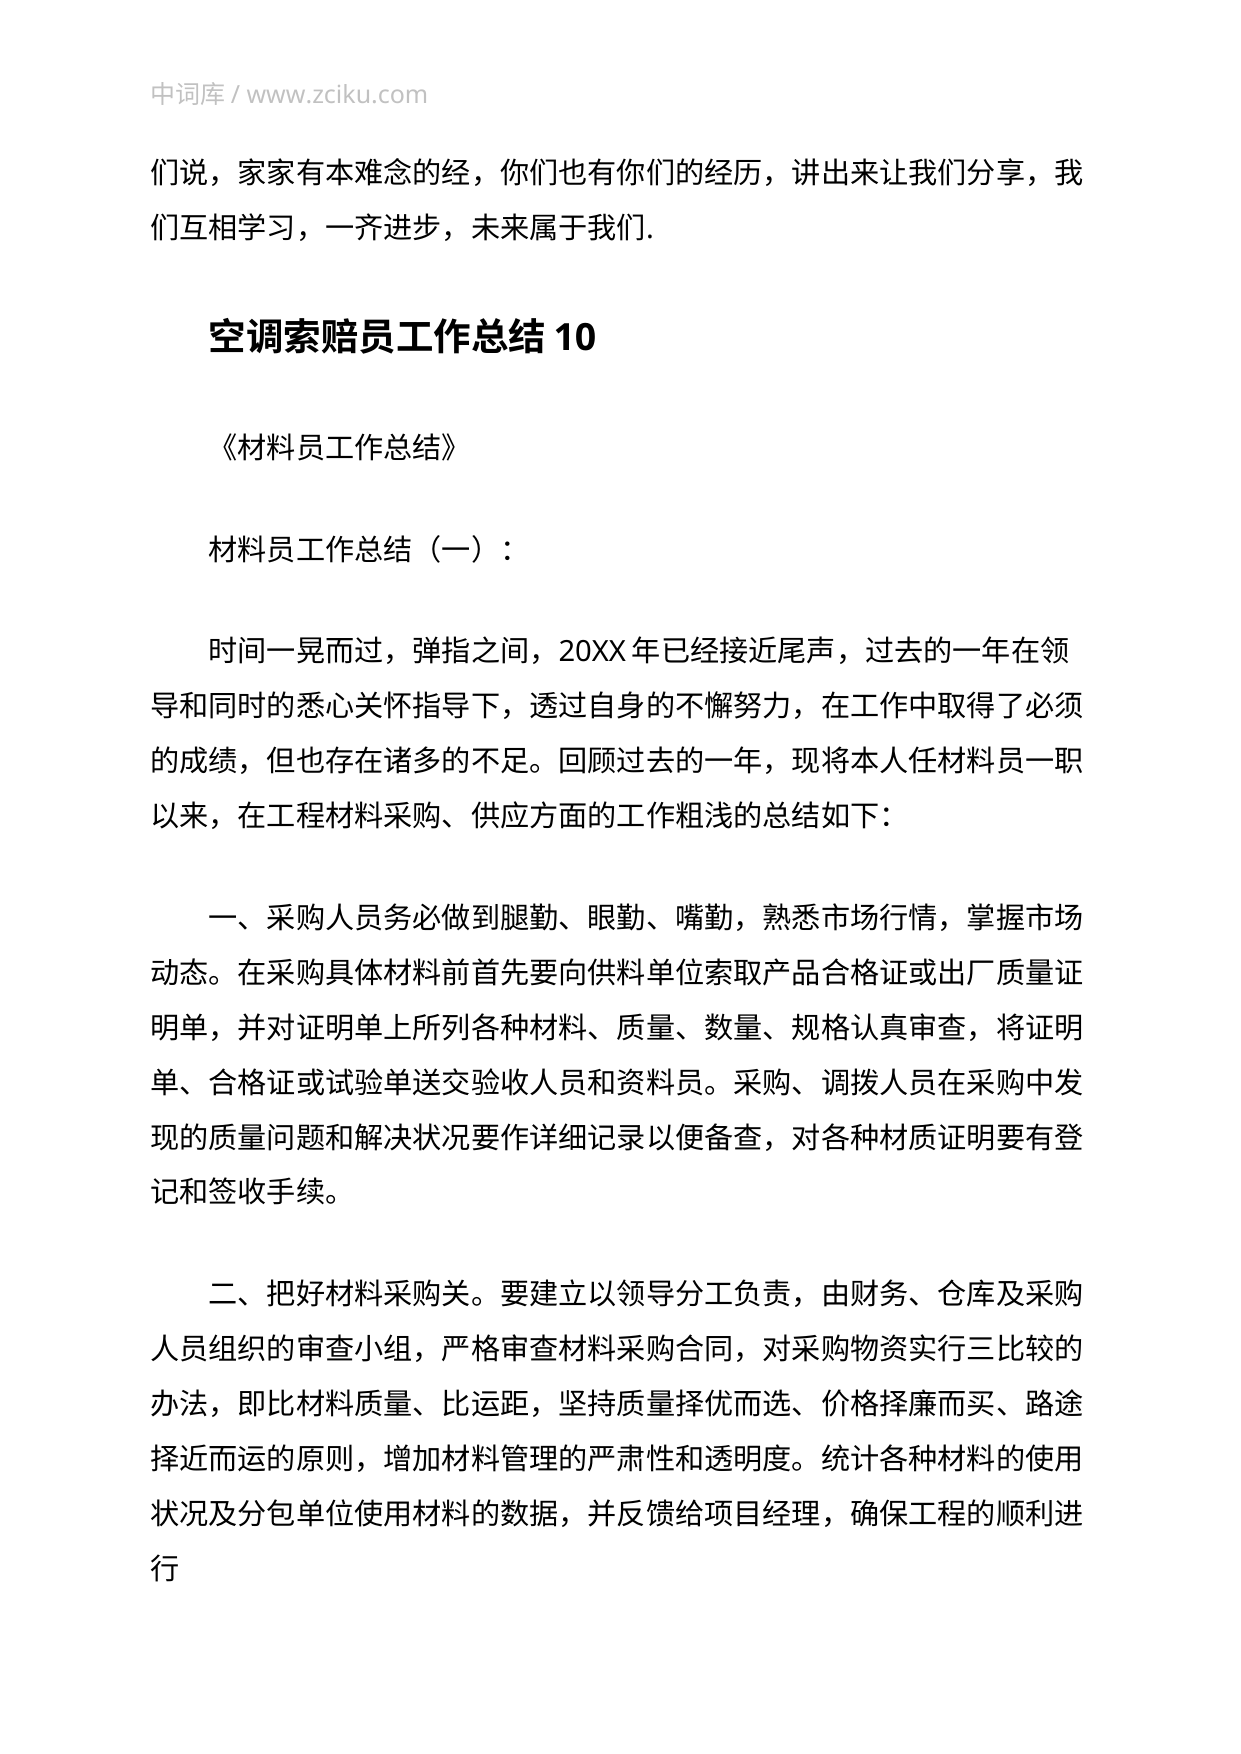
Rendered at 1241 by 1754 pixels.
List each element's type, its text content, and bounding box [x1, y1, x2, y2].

text 一、采购人员务必做到腿勤、眼勤、嘴勤，熟悉市场行情，掌握市场动态。在采购具体材料前首先要向供料单位索取产品合格证或出厂质量证明单，并对证明单上所列各种材料、质量、数量、规格认真审查，将证明单、合格证或试验单送交验收人员和资料员。采购、调拨人员在采购中发现的质量问题和解决状况要作详细记录以便备查，对各种材质证明要有登记和签收手续。 [150, 894, 1090, 1211]
text 时间一晃而过，弹指之间，20XX年已经接近尾声，过去的一年在领导和同时的悉心关怀指导下，透过自身的不懈努力，在工作中取得了必须的成绩，但也存在诸多的不足。回顾过去的一年，现将本人任材料员一职以来，在工程材料采购、供应方面的工作粗浅的总结如下： [150, 628, 1090, 835]
text 二、把好材料采购关。要建立以领导分工负责，由财务、仓库及采购人员组织的审查小组，严格审查材料采购合同，对采购物资实行三比较的办法，即比材料质量、比运距，坚持质量择优而选、价格择廉而买、路途择近而运的原则，增加材料管理的严肃性和透明度。统计各种材料的使用状况及分包单位使用材料的数据，并反馈给项目经理，确保工程的顺利进行 [150, 1271, 1090, 1588]
text 空调索赔员工作总结10 [150, 307, 1090, 361]
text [150, 150, 1090, 247]
text 材料员工作总结（一）： [150, 526, 1090, 568]
text 《材料员工作总结》 [150, 424, 1090, 467]
